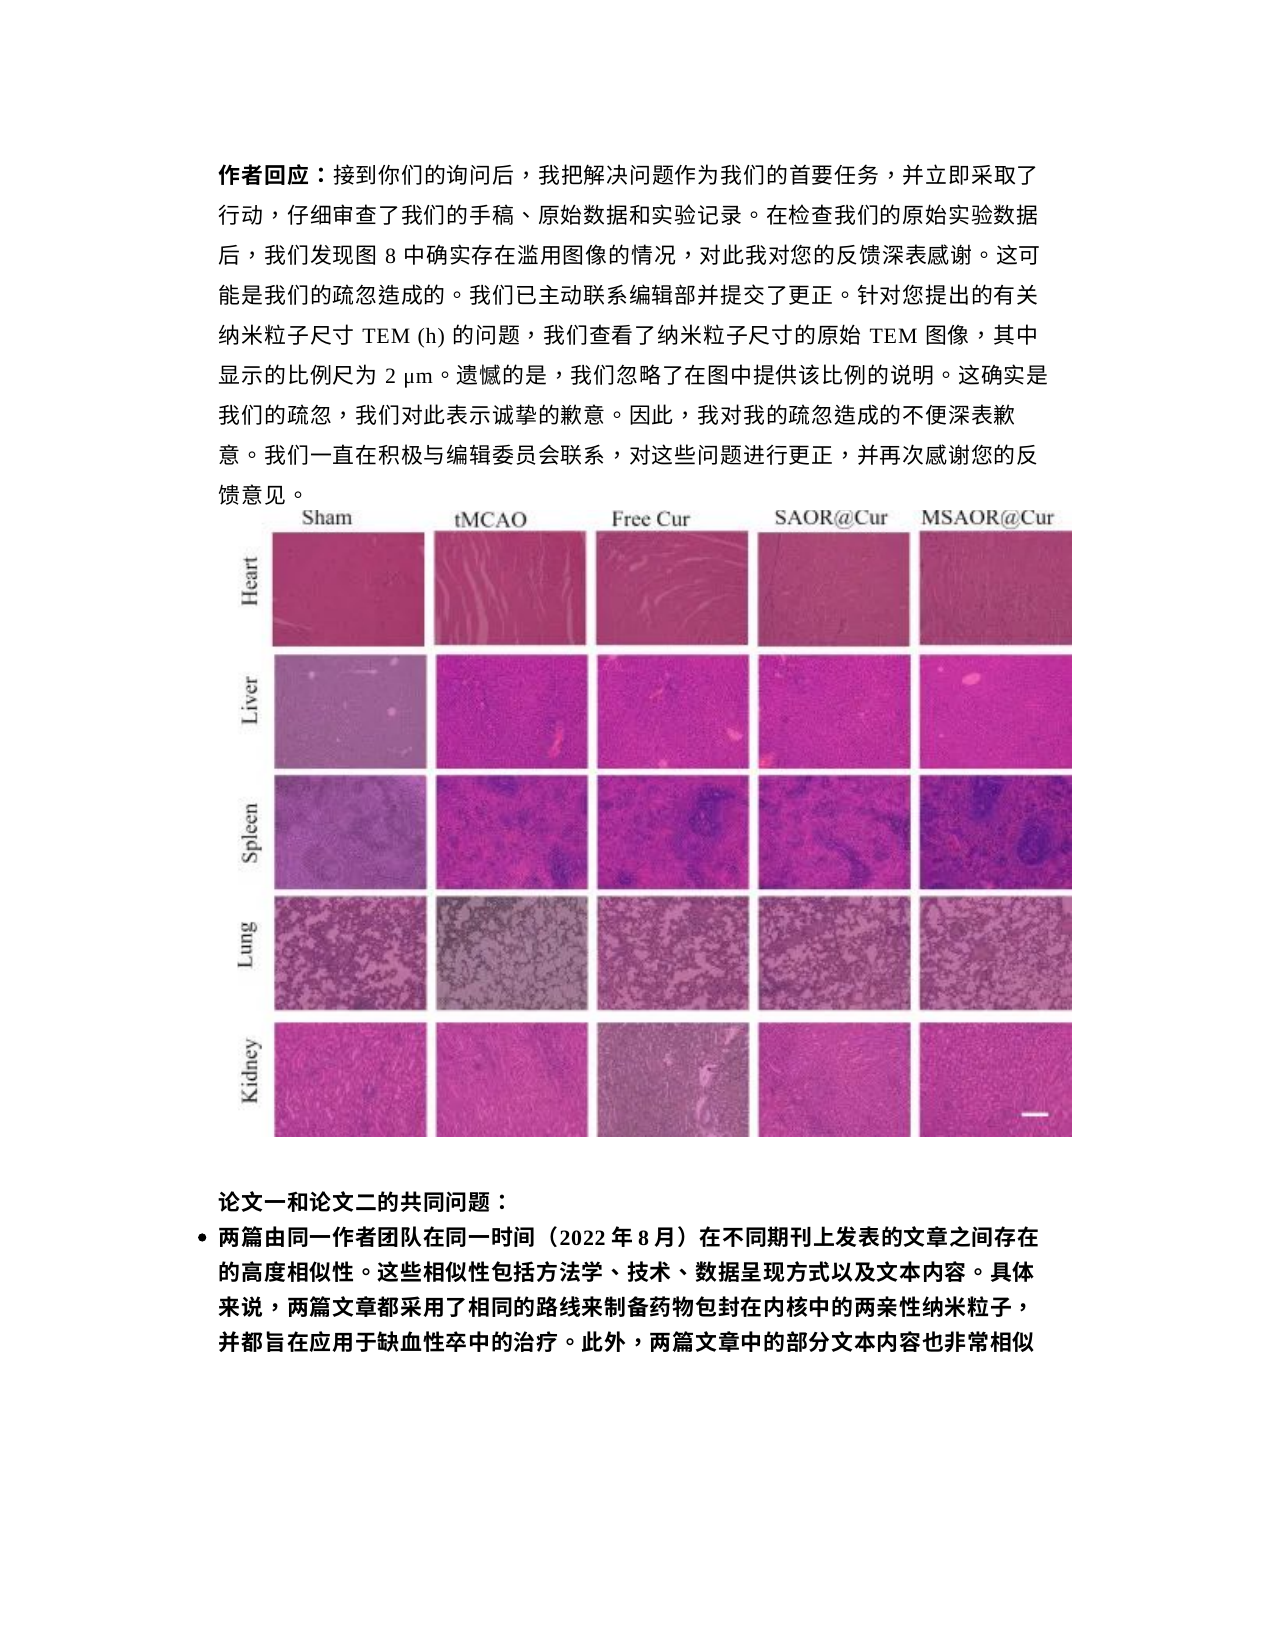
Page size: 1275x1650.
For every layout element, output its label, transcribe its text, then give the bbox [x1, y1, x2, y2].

picture [237, 510, 1072, 1137]
text 论文一和论文二的共同问题： [219, 1177, 1056, 1217]
list 两篇由同一作者团队在同一时间（2022年8月）在不同期刊上发表的文章之间存在的高度相似性。这些相似性包括方法学、技术、数据呈现方式以及文本内容。具体来说，两篇文章都采用了相同的路线来制备药物包封在内核中的两亲性纳米粒子，并都旨在应用于缺血性卒中的治疗。此外，两篇文章中的部分文本内容也非常相似 [198, 1217, 1056, 1357]
text 作者回应：接到你们的询问后，我把解决问题作为我们的首要任务，并立即采取了行动，仔细审查了我们的手稿、原始数据和实验记录。在检查我们的原始实验数据后，我们发现图 8 中确实存在滥用图像的情况，对此我对您的反馈深表感谢。这可能是我们的疏忽造成的。我们已主动联系编辑部并提交了更正。针对您提出的有关纳米粒子尺寸 TEM (h) 的问题，我们查看了纳米粒子尺寸的原始 TEM 图像，其中显示的比例尺为 2 μm。遗憾的是，我们忽略了在图中提供该比例的说明。这确实是我们的疏忽，我们对此表示诚挚的歉意。因此，我对我的疏忽造成的不便深表歉意。我们一直在积极与编辑委员会联系，对这些问题进行更正，并再次感谢您的反馈意见。 [219, 150, 1056, 510]
